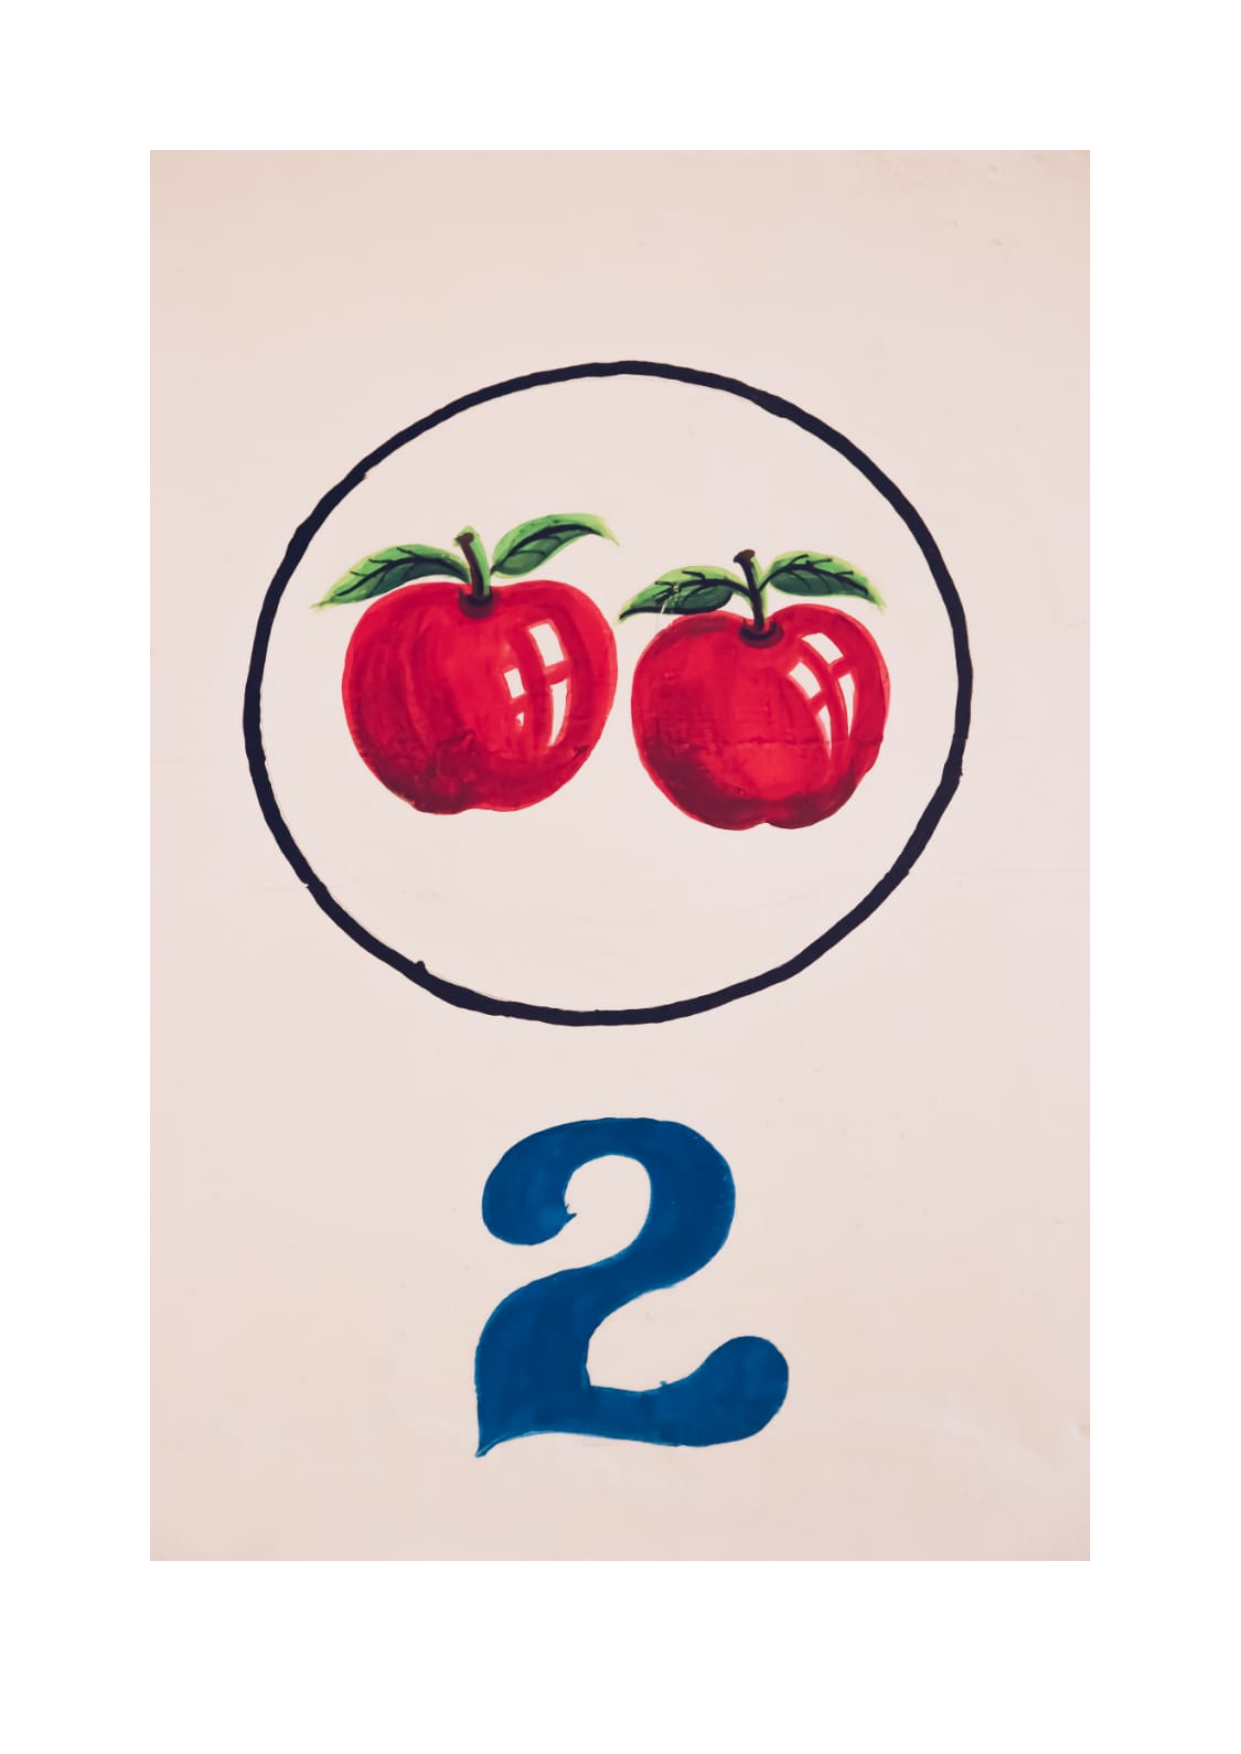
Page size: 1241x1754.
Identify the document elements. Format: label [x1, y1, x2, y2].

picture [150, 150, 1091, 1561]
